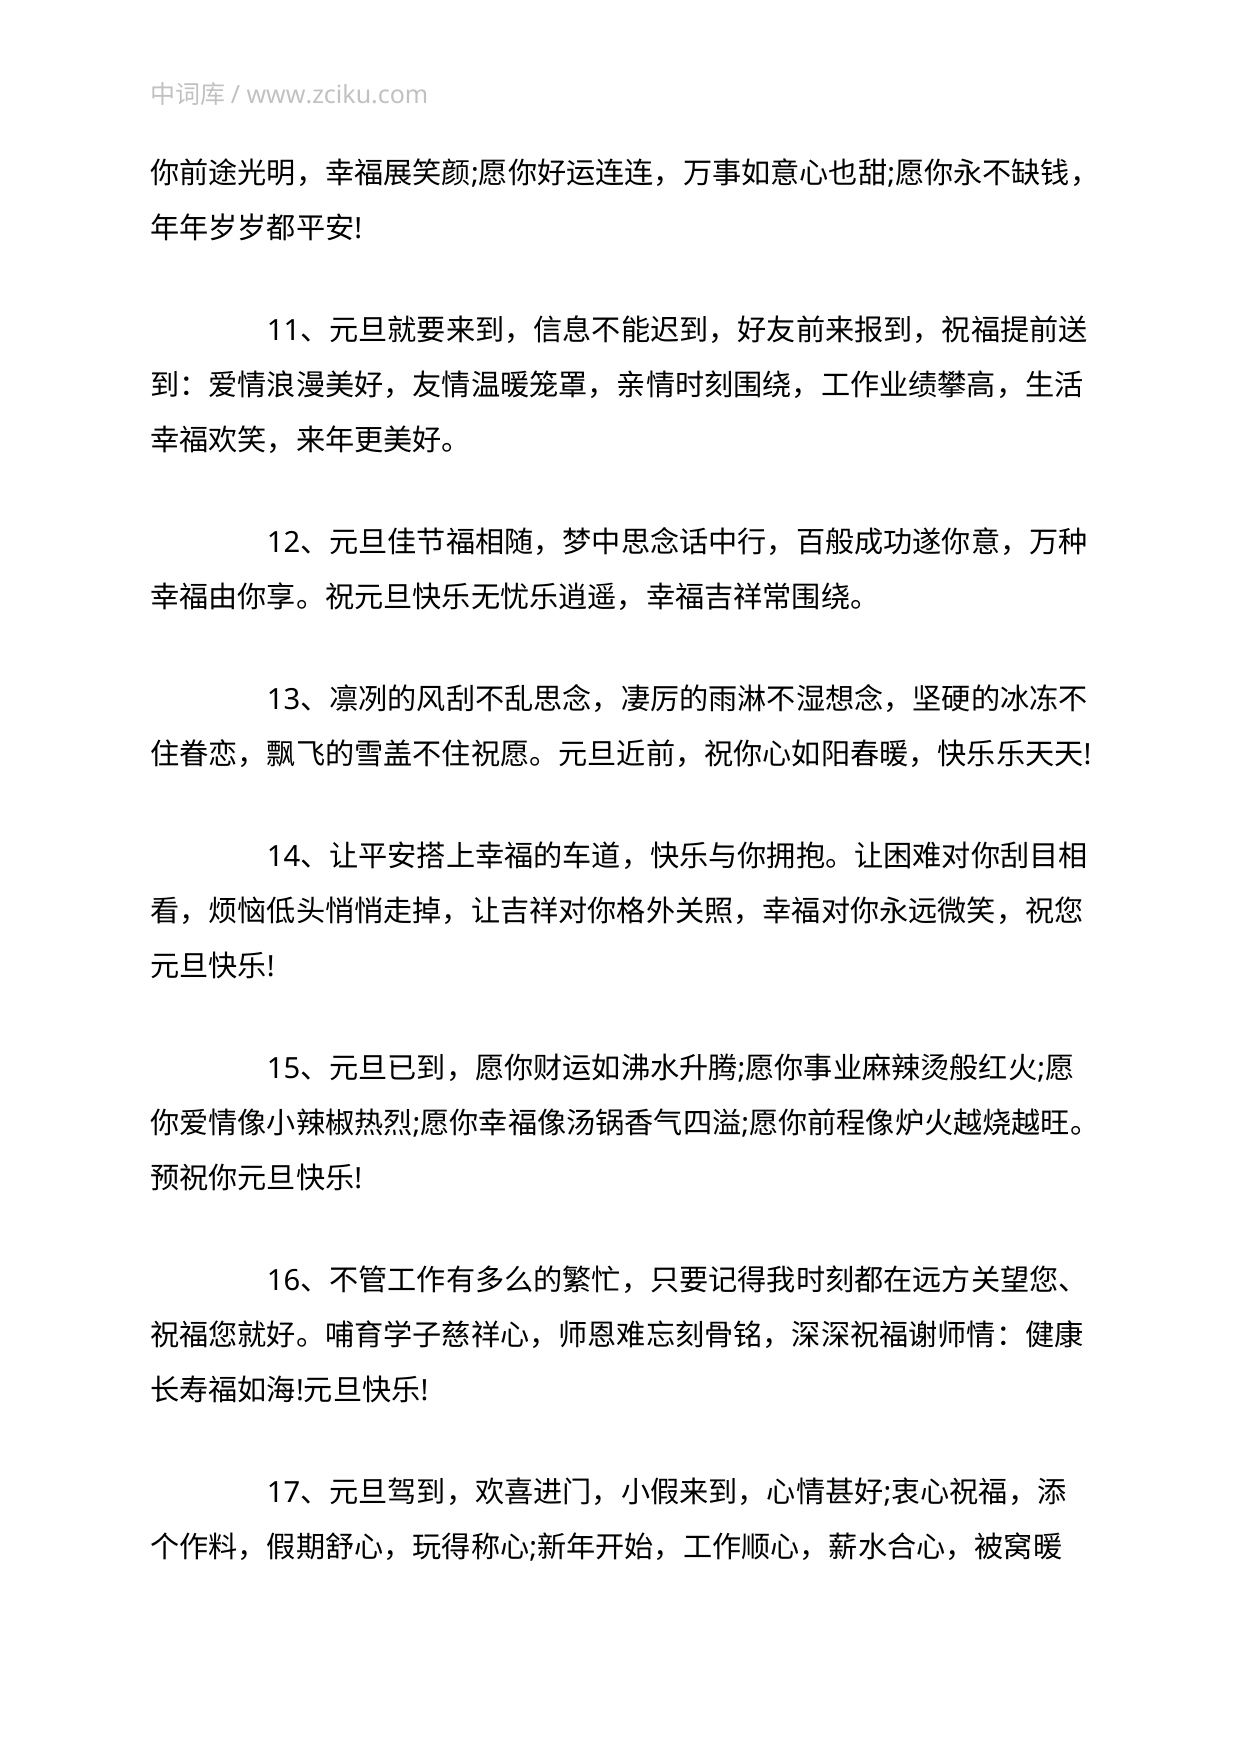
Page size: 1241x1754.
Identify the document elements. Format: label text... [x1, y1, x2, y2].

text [150, 1468, 1090, 1566]
text 13、凛冽的风刮不乱思念，凄厉的雨淋不湿想念，坚硬的冰冻不住眷恋，飘飞的雪盖不住祝愿。元旦近前，祝你心如阳春暖，快乐乐天天! [150, 675, 1090, 773]
text 11、元旦就要来到，信息不能迟到，好友前来报到，祝福提前送到：爱情浪漫美好，友情温暖笼罩，亲情时刻围绕，工作业绩攀高，生活幸福欢笑，来年更美好。 [150, 307, 1090, 459]
text 14、让平安搭上幸福的车道，快乐与你拥抱。让困难对你刮目相看，烦恼低头悄悄走掉，让吉祥对你格外关照，幸福对你永远微笑，祝您元旦快乐! [150, 832, 1090, 985]
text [150, 150, 1090, 247]
text 12、元旦佳节福相随，梦中思念话中行，百般成功遂你意，万种幸福由你享。祝元旦快乐无忧乐逍遥，幸福吉祥常围绕。 [150, 519, 1090, 616]
text 16、不管工作有多么的繁忙，只要记得我时刻都在远方关望您、祝福您就好。哺育学子慈祥心，师恩难忘刻骨铭，深深祝福谢师情：健康长寿福如海!元旦快乐! [150, 1256, 1090, 1408]
text 15、元旦已到，愿你财运如沸水升腾;愿你事业麻辣烫般红火;愿你爱情像小辣椒热烈;愿你幸福像汤锅香气四溢;愿你前程像炉火越烧越旺。预祝你元旦快乐! [150, 1044, 1090, 1197]
